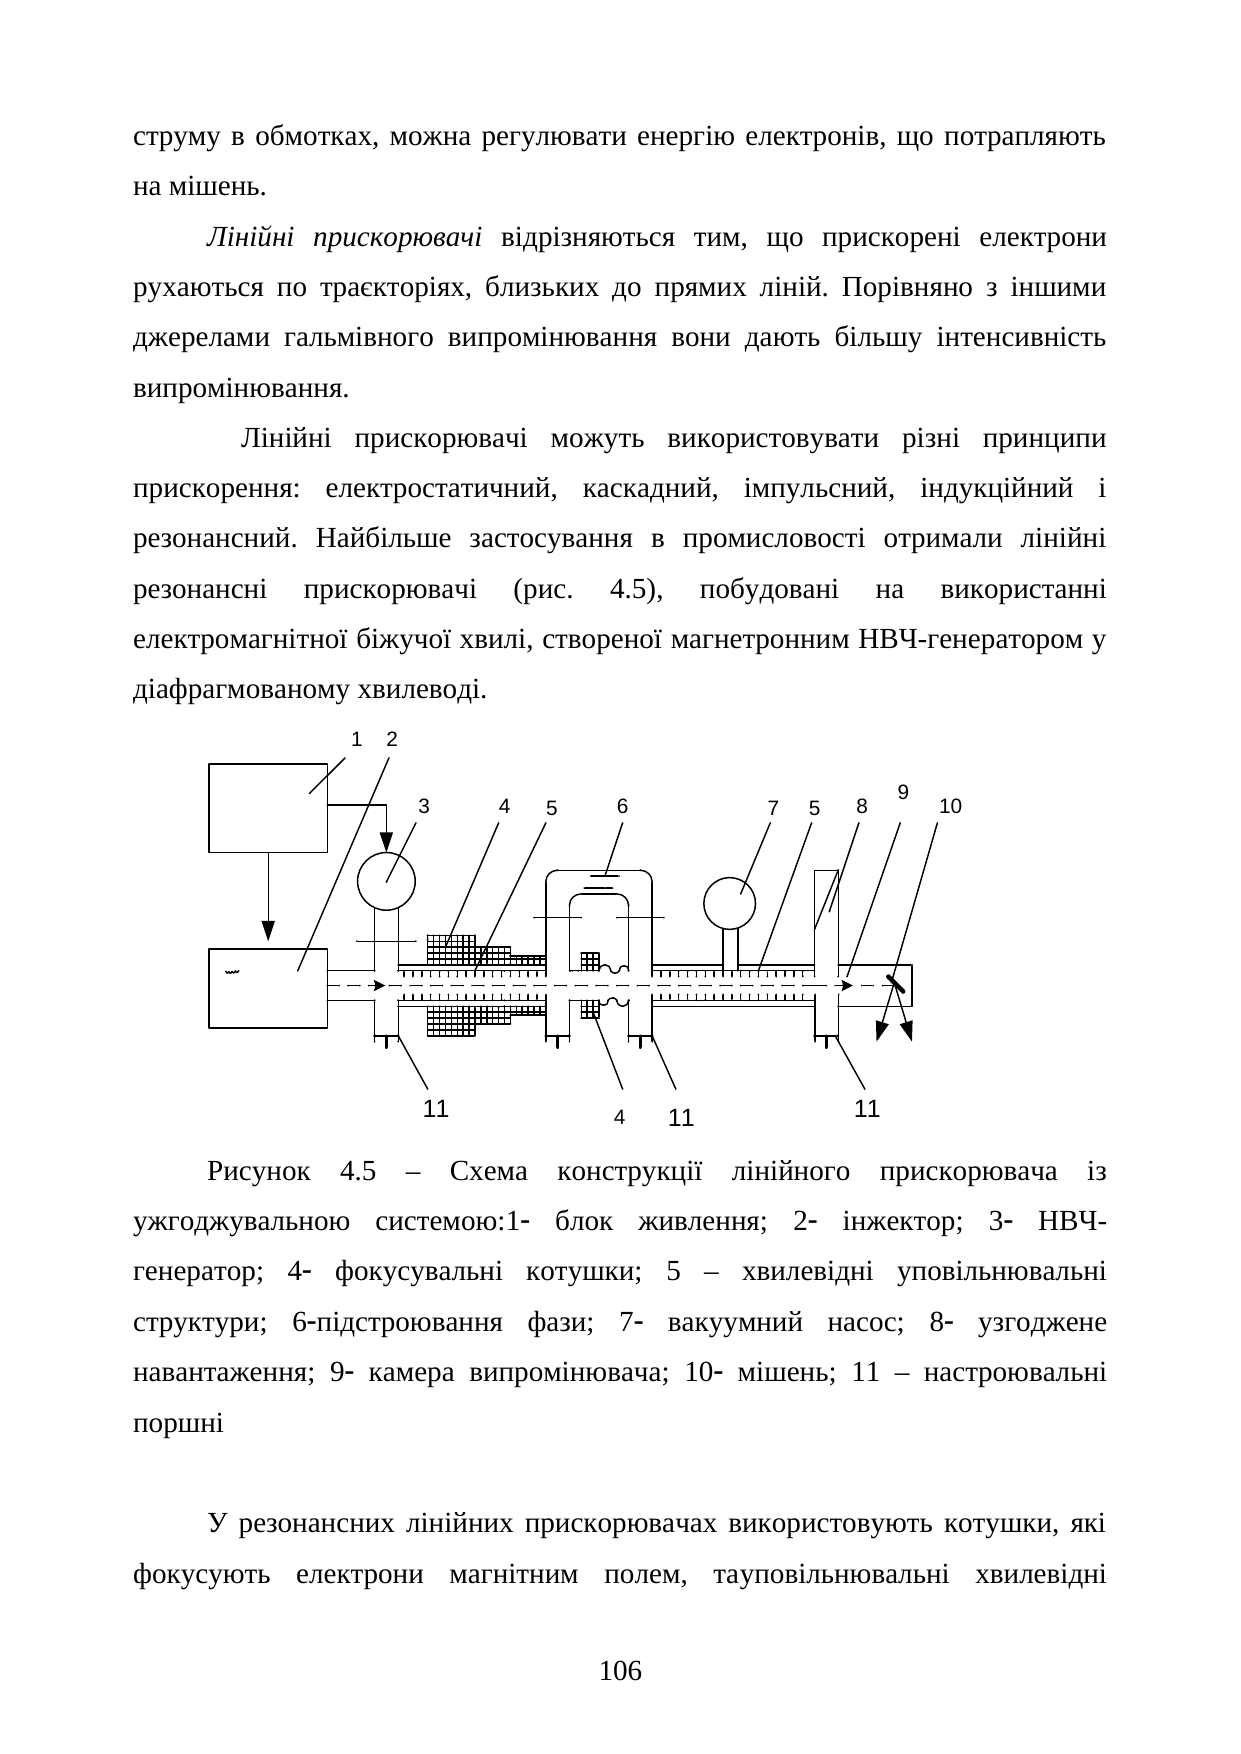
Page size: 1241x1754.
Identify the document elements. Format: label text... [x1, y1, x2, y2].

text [133, 1505, 1107, 1589]
text Лінійні прискорювачі можуть використовувати різні принципи прискорення: електростатичний, каскадний, імпульсний, індукційний і резонансний. Найбільше застосування в промисловості отримали лінійні резонансні прискорювачі (рис. 4.5), побудовані на використанні електромагнітної біжучої хвилі, створеної магнетронним НВЧ-генератором у діафрагмованому хвилеводі. [133, 420, 1107, 705]
text Лінійні прискорювачі відрізняються тим, що прискорені електрони рухаються по траєкторіях, близьких до прямих ліній. Порівняно з іншими джерелами гальмівного випромінювання вони дають більшу інтенсивність випромінювання. [133, 219, 1107, 403]
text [133, 118, 1107, 202]
text Рисунок 4.5 – Схема конструкції лінійного прискорювача із ужгоджувальною системою:1 блок живлення; 2 інжектор; 3 НВЧ-генератор; 4 фокусувальні котушки; 5 – хвилевідні уповільнювальні структури; 6підстроювання фази; 7 вакуумний насос; 8 узгоджене навантаження; 9 камера випромінювача; 10 мішень; 11 – настроювальні поршні [133, 1153, 1107, 1438]
